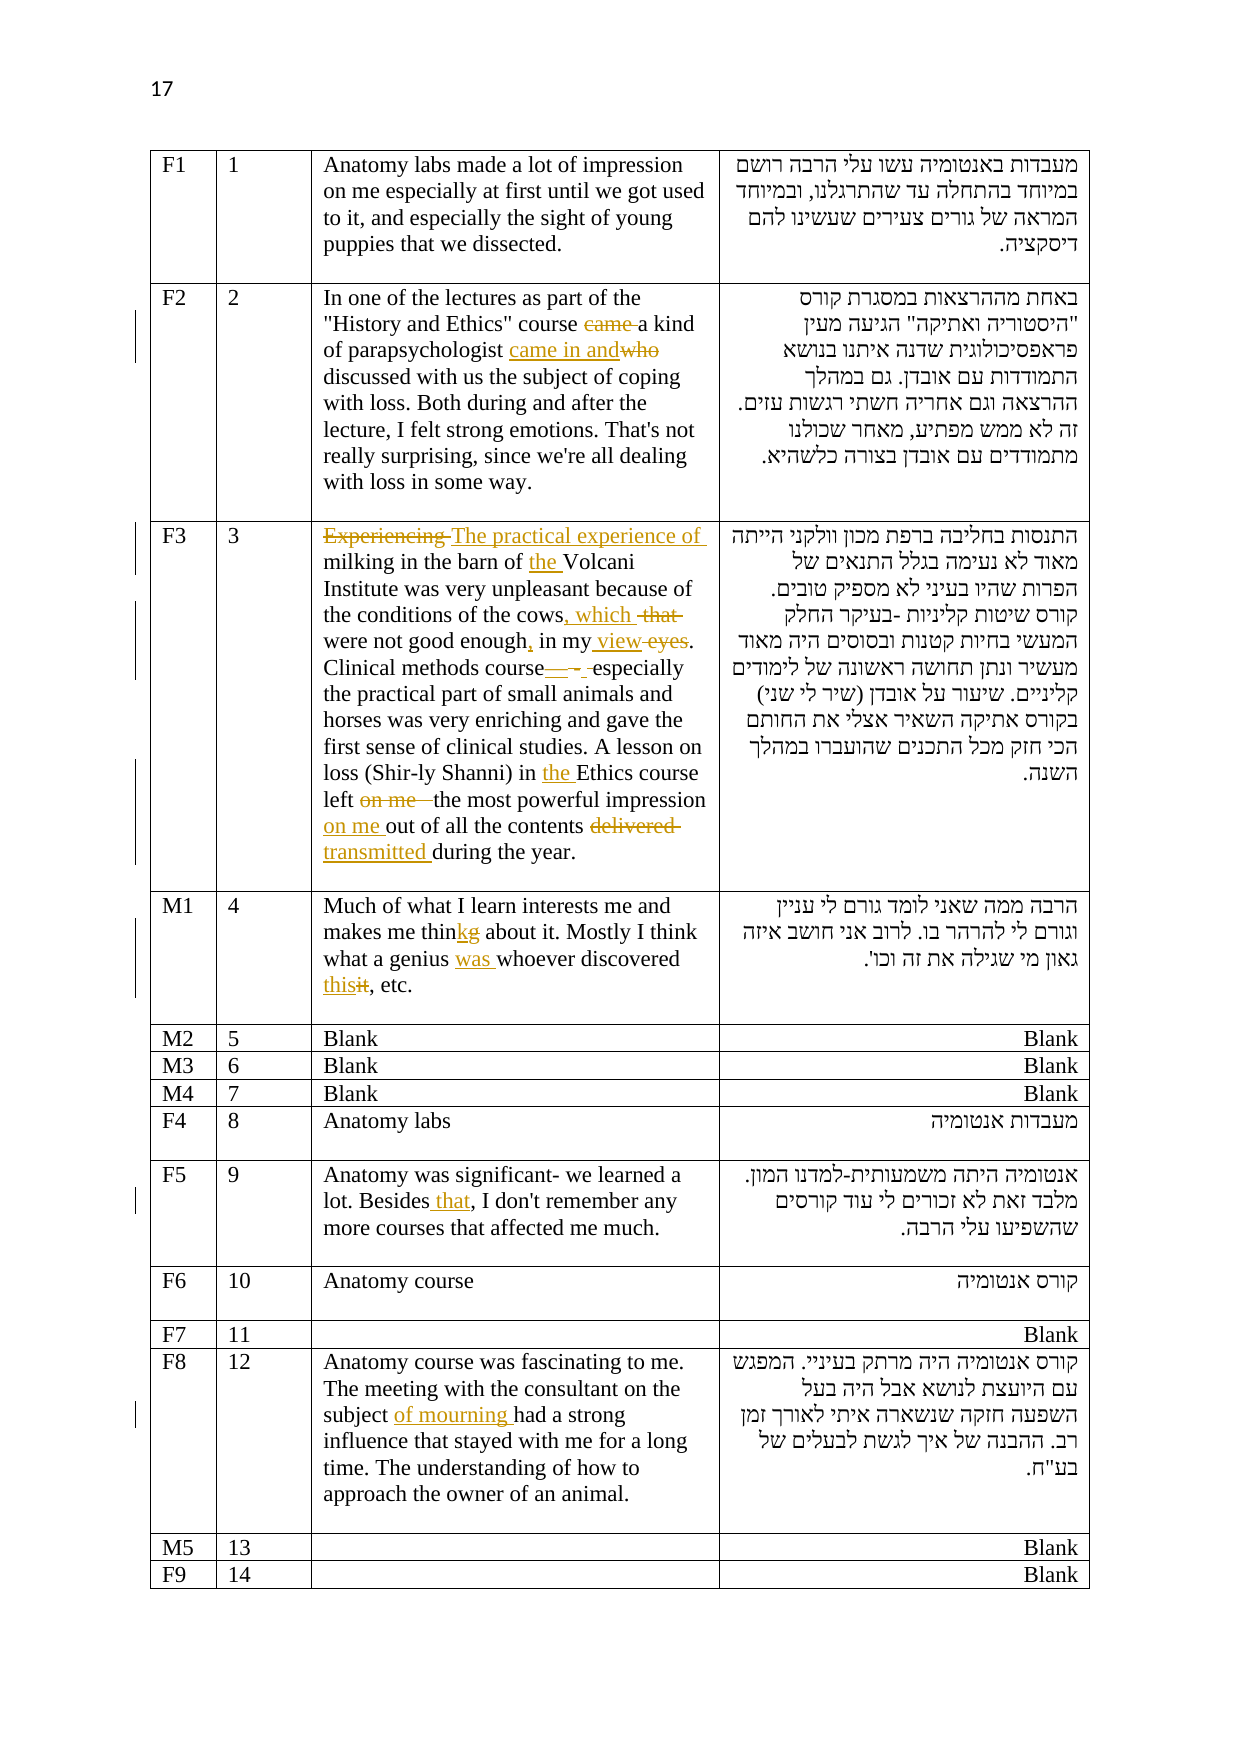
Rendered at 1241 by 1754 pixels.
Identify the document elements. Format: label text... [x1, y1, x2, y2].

table_cell F5 [151, 1161, 216, 1266]
table_cell Blank [312, 1080, 719, 1106]
table_cell Blank [312, 1025, 719, 1051]
table_cell Blank [720, 1052, 1089, 1079]
table_cell In one of the lectures as part of the "History and Ethics" course a kind of parapsychologist discussed with us the subject of coping with loss. Both during and after the lecture, I felt strong emotions. That's not really surprising, since we're all dealing with loss in some way. [312, 284, 719, 521]
table_cell Anatomy was significant- we learned a lot. Besides, I don't remember any more courses that affected me much. [312, 1161, 719, 1266]
table_cell 7 [217, 1080, 311, 1106]
table_cell 6 [217, 1052, 311, 1079]
table_cell M2 [151, 1025, 216, 1051]
table_cell [312, 1561, 719, 1588]
table_cell F6 [151, 1267, 216, 1320]
table_cell 10 [217, 1267, 311, 1320]
table_cell Anatomy course [312, 1267, 719, 1320]
table_cell 5 [217, 1025, 311, 1051]
table_cell 1 [217, 151, 311, 283]
table_cell F7 [151, 1321, 216, 1347]
table_cell Anatomy labs made a lot of impression on me especially at first until we got used to it, and especially the sight of young puppies that we dissected. [312, 151, 719, 283]
table_cell Blank [720, 1080, 1089, 1106]
table_cell F4 [151, 1107, 216, 1160]
table_cell מעבדות אנטומיה [720, 1107, 1089, 1160]
table_cell Blank [720, 1534, 1089, 1560]
table_cell M1 [151, 892, 216, 1024]
table_cell 8 [217, 1107, 311, 1160]
table_cell הרבה ממה שאני לומד גורם לי עניין וגורם לי להרהר בו. לרוב אני חושב איזה גאון מי שגילה את זה וכו'. [720, 892, 1089, 1024]
table_cell מעבדות באנטומיה עשו עלי הרבה רושם במיוחד בהתחלה עד שהתרגלנו, ובמיוחד המראה של גורים צעירים שעשינו להם דיסקציה. [720, 151, 1089, 283]
table_cell Blank [720, 1561, 1089, 1588]
table_cell 12 [217, 1349, 311, 1533]
table_cell F8 [151, 1349, 216, 1533]
table_cell Anatomy labs [312, 1107, 719, 1160]
table_cell [312, 1321, 719, 1347]
table_cell F3 [151, 522, 216, 891]
table_cell אנטומיה היתה משמעותית-למדנו המון. מלבד זאת לא זכורים לי עוד קורסים שהשפיעו עלי הרבה. [720, 1161, 1089, 1266]
table_cell [312, 1534, 719, 1560]
table_cell קורס אנטומיה [720, 1267, 1089, 1320]
table_cell Blank [720, 1025, 1089, 1051]
table_cell 11 [217, 1321, 311, 1347]
table_cell Blank [720, 1321, 1089, 1347]
table_cell Anatomy course was fascinating to me. The meeting with the consultant on the subject had a strong influence that stayed with me for a long time. The understanding of how to approach the owner of an animal. [312, 1349, 719, 1533]
table_cell Blank [312, 1052, 719, 1079]
table_cell F9 [151, 1561, 216, 1588]
table_cell באחת מההרצאות במסגרת קורס "היסטוריה ואתיקה" הגיעה מעין פראפסיכולוגית שדנה איתנו בנושא התמודדות עם אובדן. גם במהלך ההרצאה וגם אחריה חשתי רגשות עזים. זה לא ממש מפתיע, מאחר שכולנו מתמודדים עם אובדן בצורה כלשהיא. [720, 284, 1089, 521]
table_cell 13 [217, 1534, 311, 1560]
table_cell Much of what I learn interests me and makes me thin about it. Mostly I think what a genius whoever discovered , etc. [312, 892, 719, 1024]
table_cell M3 [151, 1052, 216, 1079]
table_cell F1 [151, 151, 216, 283]
table_cell 2 [217, 284, 311, 521]
table_cell milking in the barn of Volcani Institute was very unpleasant because of the conditions of the cowswere not good enough in my. Clinical methods courseespecially the practical part of small animals and horses was very enriching and gave the first sense of clinical studies. A lesson on loss (Shir-ly Shanni) in Ethics course left the most powerful impression out of all the contents during the year. [312, 522, 719, 891]
table_cell 3 [217, 522, 311, 891]
table_cell התנסות בחליבה ברפת מכון וולקני הייתה מאוד לא נעימה בגלל התנאים של הפרות שהיו בעיני לא מספיק טובים. קורס שיטות קליניות -בעיקר החלק המעשי בחיות קטנות ובסוסים היה מאוד מעשיר ונתן תחושה ראשונה של לימודים קליניים. שיעור על אובדן (שיר לי שני) בקורס אתיקה השאיר אצלי את החותם הכי חזק מכל התכנים שהועברו במהלך השנה. [720, 522, 1089, 891]
table_cell 14 [217, 1561, 311, 1588]
table_cell M5 [151, 1534, 216, 1560]
table_cell 9 [217, 1161, 311, 1266]
table_cell F2 [151, 284, 216, 521]
table_cell 4 [217, 892, 311, 1024]
table_cell M4 [151, 1080, 216, 1106]
table_cell קורס אנטומיה היה מרתק בעיניי. המפגש עם היועצת לנושא אבל היה בעל השפעה חזקה שנשארה איתי לאורך זמן רב. ההבנה של איך לגשת לבעלים של בע"ח. [720, 1349, 1089, 1533]
